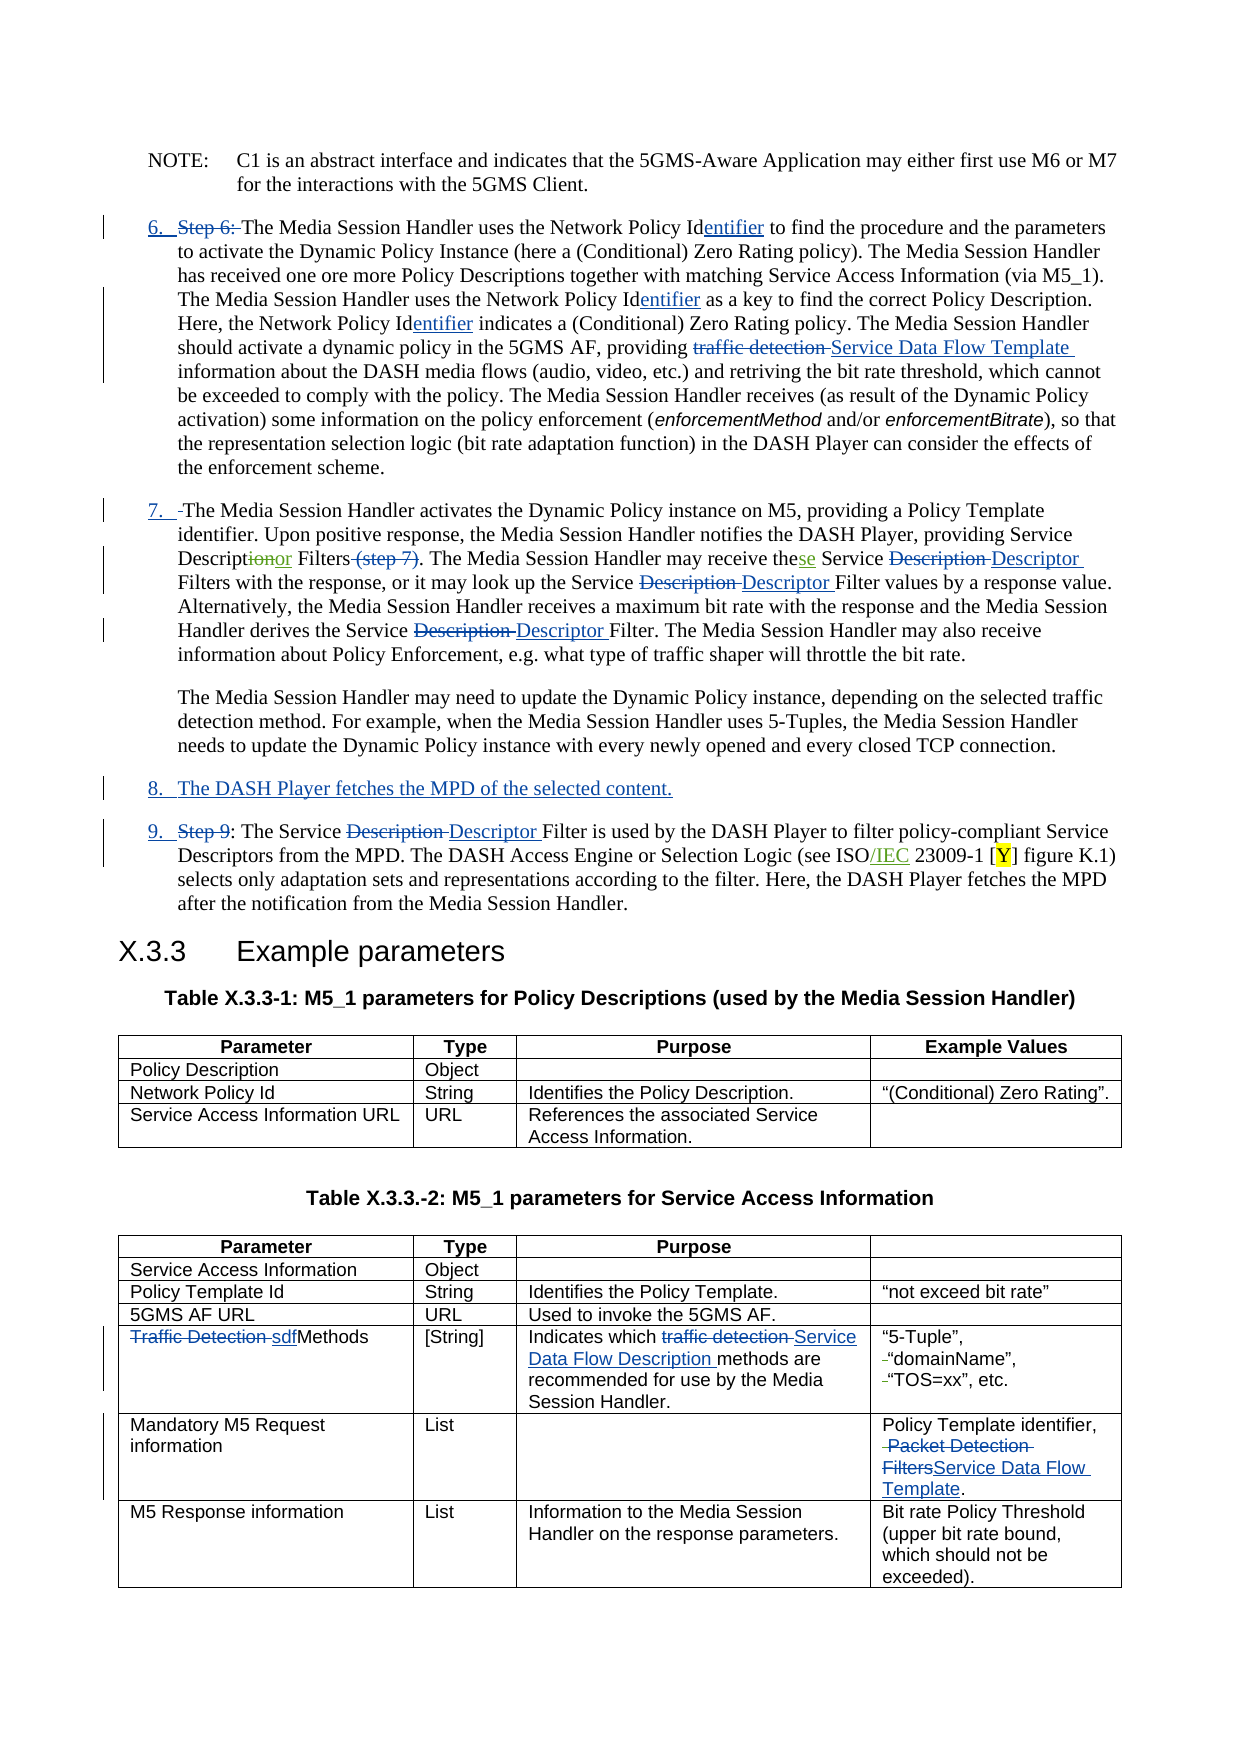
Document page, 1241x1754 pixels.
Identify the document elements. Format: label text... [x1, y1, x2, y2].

table_header Purpose [517, 1036, 870, 1058]
table_cell URL [414, 1104, 516, 1147]
table_cell Policy Template identifier, . [871, 1414, 1121, 1500]
table_cell Object [414, 1258, 516, 1280]
table_cell Mandatory M5 Request information [119, 1414, 413, 1500]
table_cell [871, 1104, 1121, 1147]
table_cell Service Access Information URL [119, 1104, 413, 1147]
table_cell 5GMS AF URL [119, 1304, 413, 1325]
table_cell Network Policy Id [119, 1081, 413, 1103]
table_cell Object [414, 1059, 516, 1080]
subtitle X.3.3 Example parameters [118, 934, 1122, 967]
table_cell [517, 1258, 870, 1280]
table_cell Service Access Information [119, 1258, 413, 1280]
table_header [871, 1236, 1121, 1257]
text The Media Session Handler may need to update the Dynamic Policy instance, depending on the selected traffic detection method. For example, when the Media Session Handler uses 5-Tuples, the Media Session Handler needs to update the Dynamic Policy instance with every newly opened and every closed TCP connection. [177, 685, 1122, 757]
table_cell “not exceed bit rate” [871, 1281, 1121, 1302]
table_header Type [414, 1036, 516, 1058]
table_cell String [414, 1281, 516, 1302]
text The Media Session Handler activates the Dynamic Policy instance on M5, providing a Policy Template identifier. Upon positive response, the Media Session Handler notifies the DASH Player, providing Service Descript Filters. The Media Session Handler may receive the Service Filters with the response, or it may look up the Service Filter values by a response value. Alternatively, the Media Session Handler receives a maximum bit rate with the response and the Media Session Handler derives the Service Filter. The Media Session Handler may also receive information about Policy Enforcement, e.g. what type of traffic shaper will throttle the bit rate. [148, 498, 1122, 666]
text The Media Session Handler uses the Network Policy Id to find the procedure and the parameters to activate the Dynamic Policy Instance (here a (Conditional) Zero Rating policy). The Media Session Handler has received one ore more Policy Descriptions together with matching Service Access Information (via M5_1). The Media Session Handler uses the Network Policy Id as a key to find the correct Policy Description. Here, the Network Policy Id indicates a (Conditional) Zero Rating policy. The Media Session Handler should activate a dynamic policy in the 5GMS AF, providing information about the DASH media flows (audio, video, etc.) and retriving the bit rate threshold, which cannot be exceeded to comply with the policy. The Media Session Handler receives (as result of the Dynamic Policy activation) some information on the policy enforcement (enforcementMethod and/or enforcementBitrate), so that the representation selection logic (bit rate adaptation function) in the DASH Player can consider the effects of the enforcement scheme. [148, 214, 1122, 479]
table_cell [String] [414, 1326, 516, 1412]
text Table X.3.3-1: M5_1 parameters for Policy Descriptions (used by the Media Session Handler) [118, 986, 1122, 1010]
table_header Purpose [517, 1236, 870, 1257]
table_cell “5-Tuple”, “domainName”, “TOS=xx”, etc. [871, 1326, 1121, 1412]
table_cell References the associated Service Access Information. [517, 1104, 870, 1147]
table_cell Methods [119, 1326, 413, 1412]
table_header Type [414, 1236, 516, 1257]
table_cell [871, 1304, 1121, 1325]
table_header Example Values [871, 1036, 1121, 1058]
table_header Parameter [119, 1236, 413, 1257]
table_cell Policy Template Id [119, 1281, 413, 1302]
text : The Service Filter is used by the DASH Player to filter policy-compliant Service Descriptors from the MPD. The DASH Access Engine or Selection Logic (see ISO 23009-1 [Y] figure K.1) selects only adaptation sets and representations according to the filter. Here, the DASH Player fetches the MPD after the notification from the Media Session Handler. [148, 819, 1122, 915]
table_cell URL [414, 1304, 516, 1325]
table_cell Bit rate Policy Threshold (upper bit rate bound, which should not be exceeded). [871, 1501, 1121, 1587]
table_cell Policy Description [119, 1059, 413, 1080]
table_cell Identifies the Policy Description. [517, 1081, 870, 1103]
table_cell String [414, 1081, 516, 1103]
text Table X.3.3.-2: M5_1 parameters for Service Access Information [118, 1186, 1122, 1210]
table_cell List [414, 1501, 516, 1587]
table_cell [517, 1414, 870, 1500]
table_cell [517, 1059, 870, 1080]
table_cell [871, 1258, 1121, 1280]
text NOTE: C1 is an abstract interface and indicates that the 5GMS-Aware Application may either first use M6 or M7 for the interactions with the 5GMS Client. [148, 148, 1122, 196]
table_cell “(Conditional) Zero Rating”. [871, 1081, 1121, 1103]
table_header Parameter [119, 1036, 413, 1058]
table_cell M5 Response information [119, 1501, 413, 1587]
table_cell Information to the Media Session Handler on the response parameters. [517, 1501, 870, 1587]
table_cell List [414, 1414, 516, 1500]
table_cell Used to invoke the 5GMS AF. [517, 1304, 870, 1325]
table_cell Indicates which methods are recommended for use by the Media Session Handler. [517, 1326, 870, 1412]
table_cell [871, 1059, 1121, 1080]
table_cell Identifies the Policy Template. [517, 1281, 870, 1302]
